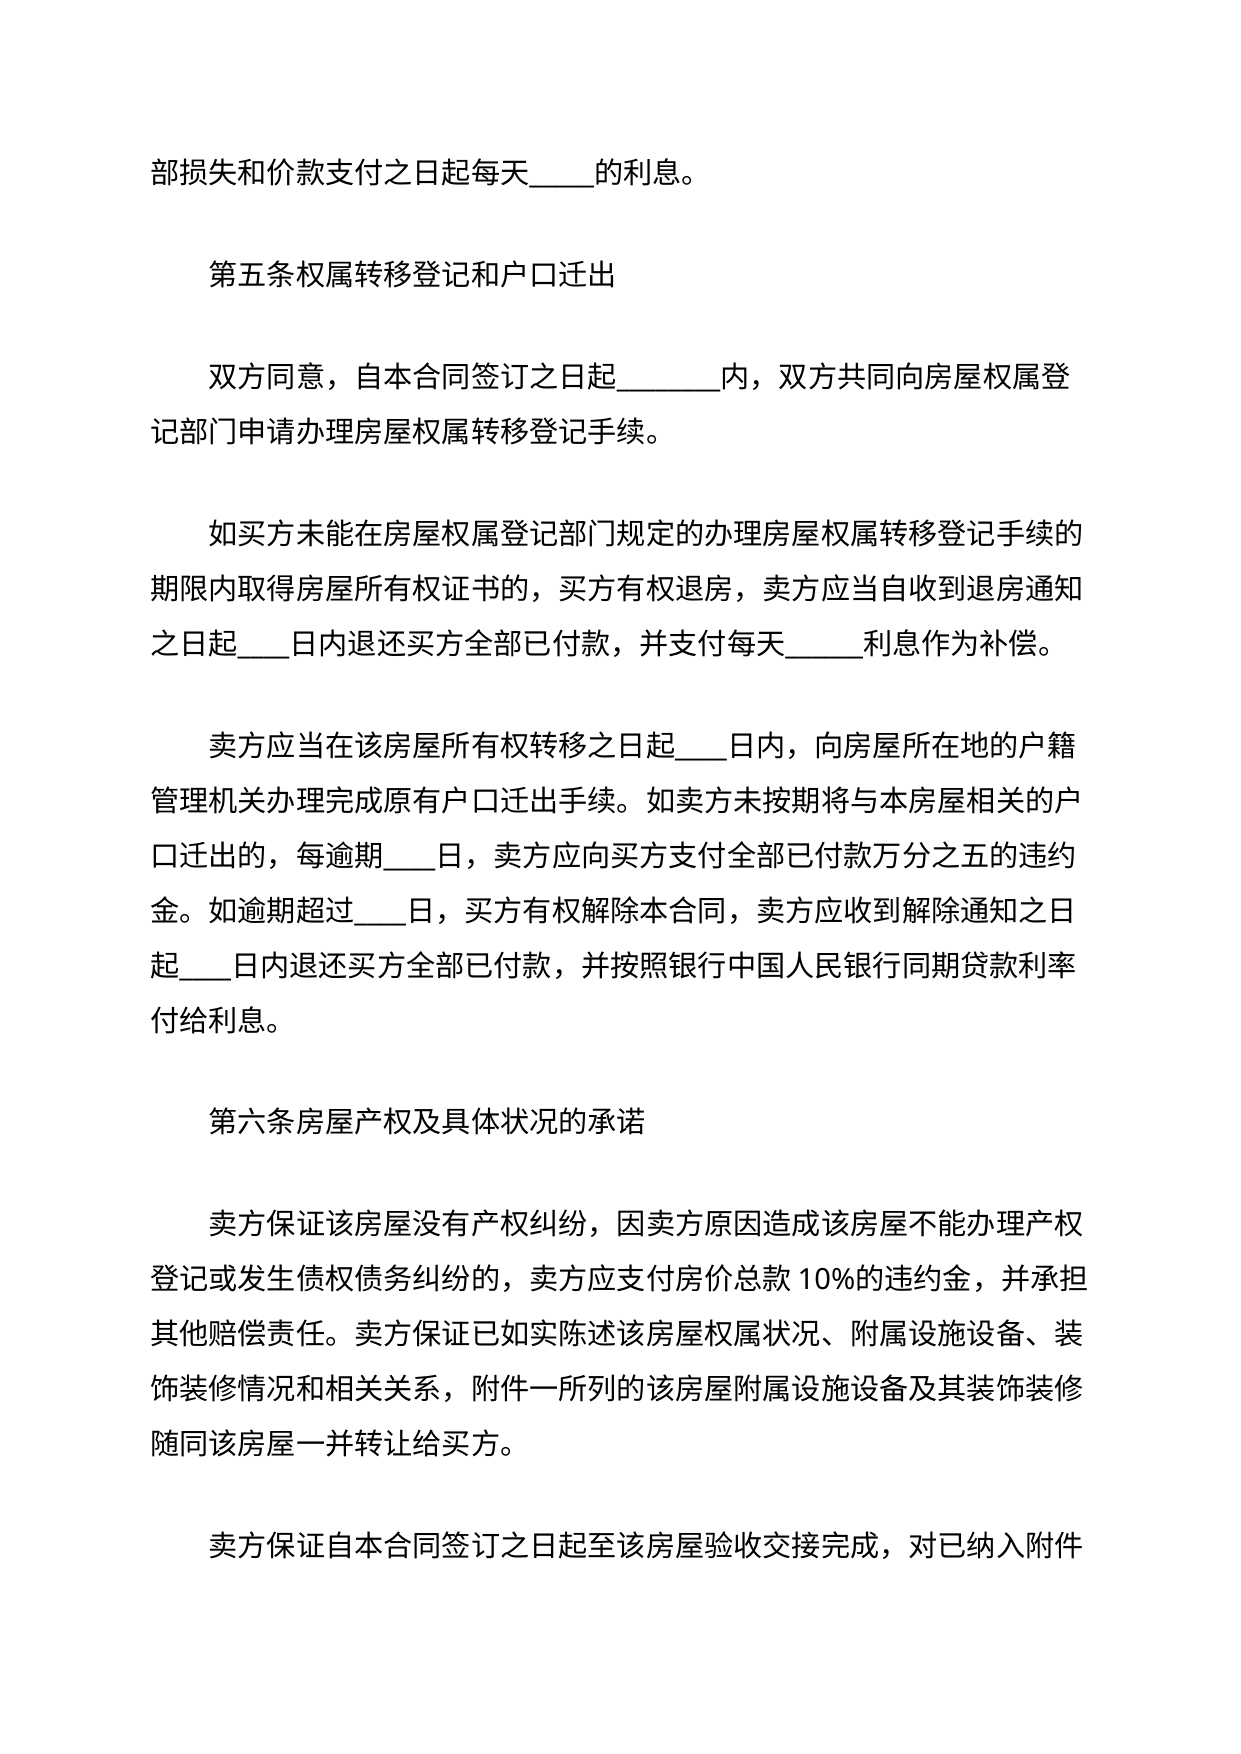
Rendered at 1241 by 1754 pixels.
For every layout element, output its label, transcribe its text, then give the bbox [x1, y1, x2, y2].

text 第六条房屋产权及具体状况的承诺 [150, 1099, 1090, 1141]
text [150, 150, 1090, 192]
text 第五条权属转移登记和户口迁出 [150, 252, 1090, 294]
text 如买方未能在房屋权属登记部门规定的办理房屋权属转移登记手续的期限内取得房屋所有权证书的，买方有权退房，卖方应当自收到退房通知之日起____日内退还买方全部已付款，并支付每天______利息作为补偿。 [150, 511, 1090, 663]
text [150, 1522, 1090, 1564]
text 卖方应当在该房屋所有权转移之日起____日内，向房屋所在地的户籍管理机关办理完成原有户口迁出手续。如卖方未按期将与本房屋相关的户口迁出的，每逾期____日，卖方应向买方支付全部已付款万分之五的违约金。如逾期超过____日，买方有权解除本合同，卖方应收到解除通知之日起____日内退还买方全部已付款，并按照银行中国人民银行同期贷款利率付给利息。 [150, 722, 1090, 1039]
text 双方同意，自本合同签订之日起________内，双方共同向房屋权属登记部门申请办理房屋权属转移登记手续。 [150, 354, 1090, 451]
text 卖方保证该房屋没有产权纠纷，因卖方原因造成该房屋不能办理产权登记或发生债权债务纠纷的，卖方应支付房价总款10%的违约金，并承担其他赔偿责任。卖方保证已如实陈述该房屋权属状况、附属设施设备、装饰装修情况和相关关系，附件一所列的该房屋附属设施设备及其装饰装修随同该房屋一并转让给买方。 [150, 1201, 1090, 1463]
